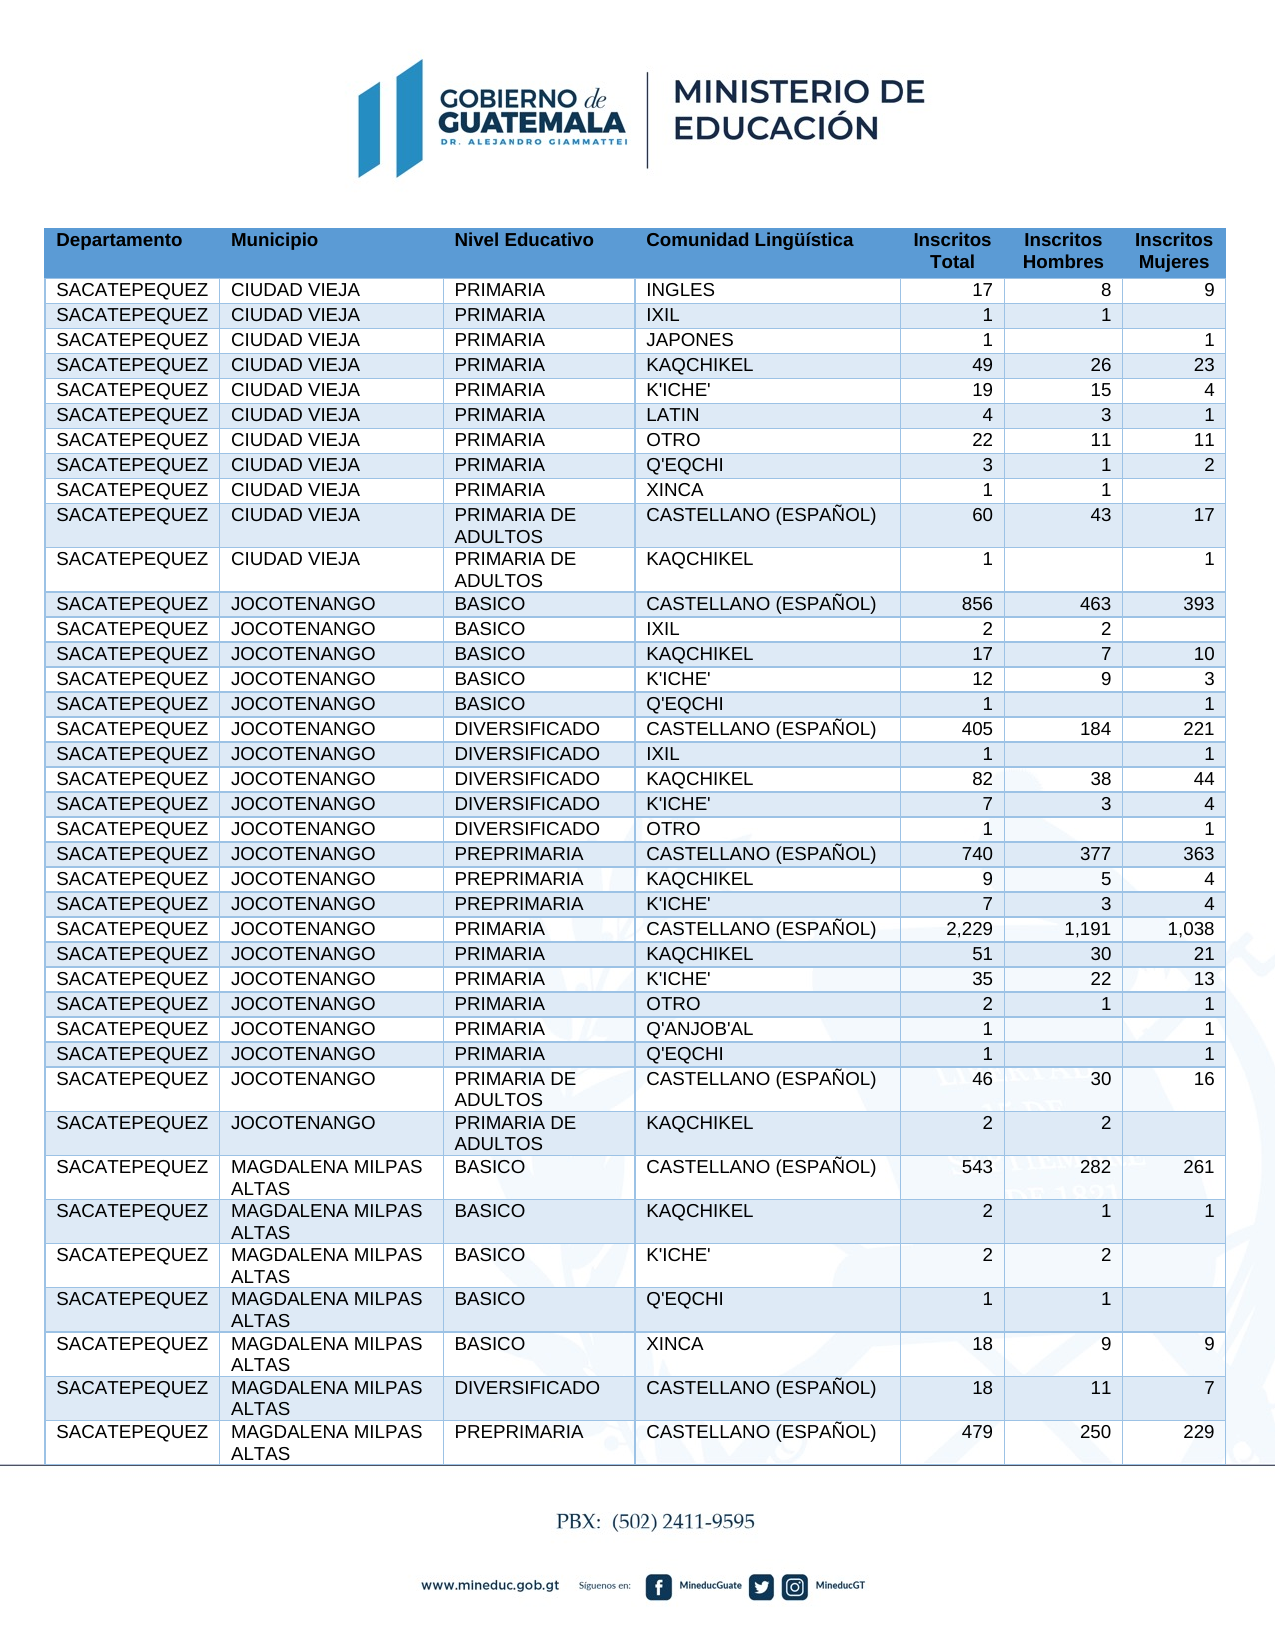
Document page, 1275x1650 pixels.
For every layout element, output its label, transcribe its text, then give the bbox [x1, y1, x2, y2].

table_cell 23 [1123, 354, 1225, 378]
table_cell SACATEPEQUEZ [46, 479, 219, 503]
table_cell K'ICHE' [636, 893, 900, 916]
table_cell [1123, 304, 1225, 328]
table_cell 1 [1123, 329, 1225, 353]
table_cell 26 [1005, 354, 1122, 378]
table_cell PRIMARIA [444, 404, 634, 428]
table_cell 282 [1005, 1156, 1122, 1199]
table_cell DIVERSIFICADO [444, 818, 634, 841]
table_cell SACATEPEQUEZ [46, 1112, 219, 1155]
table_cell 7 [1005, 643, 1122, 666]
table_cell CIUDAD VIEJA [220, 404, 443, 428]
table_cell PRIMARIA [444, 479, 634, 503]
table_cell 7 [1123, 1377, 1225, 1420]
table_cell SACATEPEQUEZ [46, 429, 219, 453]
table_cell PRIMARIA [444, 454, 634, 478]
table_cell 22 [901, 429, 1004, 453]
table_cell 3 [901, 454, 1004, 478]
table_cell PRIMARIA [444, 1018, 634, 1041]
table_cell JOCOTENANGO [220, 793, 443, 816]
table_cell JOCOTENANGO [220, 1068, 443, 1111]
table_cell BASICO [444, 693, 634, 716]
table_cell K'ICHE' [636, 1244, 900, 1287]
table_cell 10 [1123, 643, 1225, 666]
table_cell CIUDAD VIEJA [220, 329, 443, 353]
table_cell 2,229 [901, 918, 1004, 941]
table_cell PRIMARIA DE ADULTOS [444, 504, 634, 547]
table_cell 4 [901, 404, 1004, 428]
table_cell SACATEPEQUEZ [46, 643, 219, 666]
table_cell 543 [901, 1156, 1004, 1199]
table_cell CASTELLANO (ESPAÑOL) [636, 1068, 900, 1111]
table_cell SACATEPEQUEZ [46, 548, 219, 591]
table_cell 8 [1005, 279, 1122, 303]
table_cell 856 [901, 593, 1004, 616]
picture [0, 2, 1275, 1650]
table_cell 1 [1005, 304, 1122, 328]
table_cell BASICO [444, 593, 634, 616]
table_cell Q'ANJOB'AL [636, 1018, 900, 1041]
table_cell K'ICHE' [636, 379, 900, 403]
table_cell Q'EQCHI [636, 1043, 900, 1066]
table_header Inscritos Total [901, 229, 1004, 278]
table_cell SACATEPEQUEZ [46, 1288, 219, 1331]
table_cell CASTELLANO (ESPAÑOL) [636, 1377, 900, 1420]
table_cell CIUDAD VIEJA [220, 454, 443, 478]
table_cell 30 [1005, 1068, 1122, 1111]
table_cell CASTELLANO (ESPAÑOL) [636, 718, 900, 741]
table_cell [1005, 329, 1122, 353]
table_cell IXIL [636, 618, 900, 641]
table_cell K'ICHE' [636, 968, 900, 991]
table_cell 463 [1005, 593, 1122, 616]
table_cell 30 [1005, 943, 1122, 966]
table_cell BASICO [444, 1156, 634, 1199]
table_cell 11 [1005, 1377, 1122, 1420]
table_cell 229 [1123, 1421, 1225, 1464]
table_cell SACATEPEQUEZ [46, 768, 219, 791]
table_cell CIUDAD VIEJA [220, 429, 443, 453]
table_cell 7 [901, 893, 1004, 916]
table_cell PRIMARIA [444, 993, 634, 1016]
table_cell SACATEPEQUEZ [46, 1244, 219, 1287]
table_cell SACATEPEQUEZ [46, 743, 219, 766]
table_cell 250 [1005, 1421, 1122, 1464]
table_cell 1 [901, 479, 1004, 503]
table_cell 60 [901, 504, 1004, 547]
table_cell 1 [1123, 1018, 1225, 1041]
table_cell SACATEPEQUEZ [46, 1043, 219, 1066]
table_cell 9 [1123, 1333, 1225, 1376]
table_cell PRIMARIA DE ADULTOS [444, 1068, 634, 1111]
table_cell 49 [901, 354, 1004, 378]
table_cell [1005, 1018, 1122, 1041]
table_cell 1 [1005, 993, 1122, 1016]
table_cell JOCOTENANGO [220, 668, 443, 691]
table_cell 377 [1005, 843, 1122, 866]
table_cell SACATEPEQUEZ [46, 354, 219, 378]
table_cell 740 [901, 843, 1004, 866]
table_cell BASICO [444, 668, 634, 691]
table_cell 1 [901, 818, 1004, 841]
table_cell CIUDAD VIEJA [220, 279, 443, 303]
table_cell 82 [901, 768, 1004, 791]
table_cell SACATEPEQUEZ [46, 1068, 219, 1111]
table_cell JAPONES [636, 329, 900, 353]
table_cell SACATEPEQUEZ [46, 1377, 219, 1420]
table_cell DIVERSIFICADO [444, 718, 634, 741]
table_cell 1 [1123, 693, 1225, 716]
table_cell JOCOTENANGO [220, 943, 443, 966]
table_header Municipio [220, 229, 443, 278]
table_cell [1123, 1288, 1225, 1331]
table_cell SACATEPEQUEZ [46, 668, 219, 691]
table_cell DIVERSIFICADO [444, 768, 634, 791]
table_cell 44 [1123, 768, 1225, 791]
table_cell [1005, 1043, 1122, 1066]
table_cell IXIL [636, 743, 900, 766]
table_cell MAGDALENA MILPAS ALTAS [220, 1244, 443, 1287]
table_cell JOCOTENANGO [220, 768, 443, 791]
table_header Comunidad Lingüística [636, 229, 900, 278]
table_cell 51 [901, 943, 1004, 966]
table_cell PRIMARIA [444, 354, 634, 378]
table_cell MAGDALENA MILPAS ALTAS [220, 1156, 443, 1199]
table_cell 11 [1005, 429, 1122, 453]
table_cell 1 [901, 693, 1004, 716]
table_cell 21 [1123, 943, 1225, 966]
table_cell IXIL [636, 304, 900, 328]
table_cell MAGDALENA MILPAS ALTAS [220, 1333, 443, 1376]
table_cell 43 [1005, 504, 1122, 547]
table_cell SACATEPEQUEZ [46, 818, 219, 841]
table_cell 12 [901, 668, 1004, 691]
table_cell 1 [1123, 818, 1225, 841]
table_cell JOCOTENANGO [220, 918, 443, 941]
table_cell DIVERSIFICADO [444, 793, 634, 816]
table_cell 4 [1123, 893, 1225, 916]
table_cell JOCOTENANGO [220, 968, 443, 991]
table_cell 1 [1123, 993, 1225, 1016]
table_cell K'ICHE' [636, 793, 900, 816]
table_cell SACATEPEQUEZ [46, 1018, 219, 1041]
table_cell KAQCHIKEL [636, 943, 900, 966]
table_cell 38 [1005, 768, 1122, 791]
table_cell 479 [901, 1421, 1004, 1464]
table_cell 2 [1005, 1244, 1122, 1287]
table_cell SACATEPEQUEZ [46, 993, 219, 1016]
table_cell 2 [901, 993, 1004, 1016]
table_cell 15 [1005, 379, 1122, 403]
table_cell BASICO [444, 1288, 634, 1331]
table_cell MAGDALENA MILPAS ALTAS [220, 1288, 443, 1331]
table_cell SACATEPEQUEZ [46, 693, 219, 716]
table_cell JOCOTENANGO [220, 593, 443, 616]
table_cell 1 [901, 1018, 1004, 1041]
table_cell CIUDAD VIEJA [220, 379, 443, 403]
table_cell 35 [901, 968, 1004, 991]
table_cell SACATEPEQUEZ [46, 1333, 219, 1376]
table_cell DIVERSIFICADO [444, 1377, 634, 1420]
table_header Departamento [46, 229, 219, 278]
table_cell 18 [901, 1333, 1004, 1376]
table_cell CIUDAD VIEJA [220, 354, 443, 378]
table_cell 1 [1005, 1288, 1122, 1331]
table_cell SACATEPEQUEZ [46, 868, 219, 891]
table_cell XINCA [636, 1333, 900, 1376]
table_cell 1 [901, 1288, 1004, 1331]
table_cell SACATEPEQUEZ [46, 504, 219, 547]
table_cell 1 [1123, 548, 1225, 591]
table_header Inscritos Mujeres [1123, 229, 1225, 278]
table_cell 3 [1005, 404, 1122, 428]
table_cell 393 [1123, 593, 1225, 616]
table_cell 363 [1123, 843, 1225, 866]
table_cell JOCOTENANGO [220, 843, 443, 866]
table_cell 2 [901, 1112, 1004, 1155]
table_cell 13 [1123, 968, 1225, 991]
table_cell CASTELLANO (ESPAÑOL) [636, 593, 900, 616]
table_cell PRIMARIA [444, 943, 634, 966]
table_cell 3 [1005, 893, 1122, 916]
table_cell 17 [901, 279, 1004, 303]
table_cell [1123, 479, 1225, 503]
table_cell SACATEPEQUEZ [46, 304, 219, 328]
table_cell 9 [1005, 1333, 1122, 1376]
table_cell BASICO [444, 1200, 634, 1243]
table_cell 1 [901, 548, 1004, 591]
table_cell 4 [1123, 379, 1225, 403]
table_cell PRIMARIA [444, 279, 634, 303]
table_cell SACATEPEQUEZ [46, 618, 219, 641]
table_cell SACATEPEQUEZ [46, 593, 219, 616]
table_cell 1 [1123, 404, 1225, 428]
table_cell CASTELLANO (ESPAÑOL) [636, 504, 900, 547]
table_cell 17 [901, 643, 1004, 666]
table_cell 3 [1123, 668, 1225, 691]
table_cell 5 [1005, 868, 1122, 891]
table_cell BASICO [444, 618, 634, 641]
table_cell OTRO [636, 818, 900, 841]
table_cell 19 [901, 379, 1004, 403]
table_cell 4 [1123, 793, 1225, 816]
table_cell JOCOTENANGO [220, 693, 443, 716]
table_cell JOCOTENANGO [220, 718, 443, 741]
table_cell SACATEPEQUEZ [46, 718, 219, 741]
table_cell 9 [1005, 668, 1122, 691]
table_cell 2 [1005, 1112, 1122, 1155]
table_cell SACATEPEQUEZ [46, 1200, 219, 1243]
table_cell PRIMARIA [444, 304, 634, 328]
table_cell CIUDAD VIEJA [220, 548, 443, 591]
table_cell JOCOTENANGO [220, 893, 443, 916]
table_cell JOCOTENANGO [220, 818, 443, 841]
table_cell SACATEPEQUEZ [46, 454, 219, 478]
table_cell 1 [901, 743, 1004, 766]
table_cell 22 [1005, 968, 1122, 991]
table_header Inscritos Hombres [1005, 229, 1122, 278]
table_cell 1 [1005, 479, 1122, 503]
table_cell [1123, 1112, 1225, 1155]
table_cell PRIMARIA DE ADULTOS [444, 548, 634, 591]
table_cell SACATEPEQUEZ [46, 404, 219, 428]
table_cell Q'EQCHI [636, 454, 900, 478]
table_cell SACATEPEQUEZ [46, 329, 219, 353]
table_cell 261 [1123, 1156, 1225, 1199]
table_cell 1 [1005, 454, 1122, 478]
table_cell SACATEPEQUEZ [46, 379, 219, 403]
table_cell CIUDAD VIEJA [220, 504, 443, 547]
table_cell JOCOTENANGO [220, 618, 443, 641]
table_cell 2 [1005, 618, 1122, 641]
table_cell SACATEPEQUEZ [46, 943, 219, 966]
table_cell [1005, 743, 1122, 766]
table_cell 1 [901, 1043, 1004, 1066]
table_cell 1 [1123, 1200, 1225, 1243]
table_cell CIUDAD VIEJA [220, 479, 443, 503]
table_cell JOCOTENANGO [220, 1043, 443, 1066]
table_cell SACATEPEQUEZ [46, 893, 219, 916]
table_cell 2 [901, 1244, 1004, 1287]
table_cell 17 [1123, 504, 1225, 547]
table_cell 46 [901, 1068, 1004, 1111]
table_cell 3 [1005, 793, 1122, 816]
table_cell 4 [1123, 868, 1225, 891]
table_cell 1 [1005, 1200, 1122, 1243]
table_cell OTRO [636, 993, 900, 1016]
table_cell KAQCHIKEL [636, 1200, 900, 1243]
table_cell KAQCHIKEL [636, 768, 900, 791]
table_cell BASICO [444, 1333, 634, 1376]
table_cell PRIMARIA [444, 429, 634, 453]
table_cell PRIMARIA [444, 968, 634, 991]
table_cell [1005, 693, 1122, 716]
table_cell KAQCHIKEL [636, 868, 900, 891]
table_cell MAGDALENA MILPAS ALTAS [220, 1421, 443, 1464]
table_cell BASICO [444, 1244, 634, 1287]
table_cell 2 [1123, 454, 1225, 478]
table_cell 1,038 [1123, 918, 1225, 941]
table_cell CASTELLANO (ESPAÑOL) [636, 1156, 900, 1199]
table_cell KAQCHIKEL [636, 1112, 900, 1155]
table_cell CIUDAD VIEJA [220, 304, 443, 328]
table_cell 7 [901, 793, 1004, 816]
table_cell Q'EQCHI [636, 693, 900, 716]
table_cell 184 [1005, 718, 1122, 741]
table_cell KAQCHIKEL [636, 354, 900, 378]
table_cell K'ICHE' [636, 668, 900, 691]
table_cell SACATEPEQUEZ [46, 793, 219, 816]
table_cell PREPRIMARIA [444, 1421, 634, 1464]
table_cell SACATEPEQUEZ [46, 918, 219, 941]
table_cell INGLES [636, 279, 900, 303]
table_cell PRIMARIA [444, 329, 634, 353]
table_cell DIVERSIFICADO [444, 743, 634, 766]
table_cell CASTELLANO (ESPAÑOL) [636, 843, 900, 866]
table_cell 18 [901, 1377, 1004, 1420]
table_cell KAQCHIKEL [636, 643, 900, 666]
table_cell 1,191 [1005, 918, 1122, 941]
table_cell 1 [901, 329, 1004, 353]
table_cell JOCOTENANGO [220, 643, 443, 666]
table_cell 221 [1123, 718, 1225, 741]
table_cell 9 [1123, 279, 1225, 303]
table_cell CASTELLANO (ESPAÑOL) [636, 1421, 900, 1464]
table_cell BASICO [444, 643, 634, 666]
table_cell CASTELLANO (ESPAÑOL) [636, 918, 900, 941]
table_cell SACATEPEQUEZ [46, 968, 219, 991]
table_cell SACATEPEQUEZ [46, 843, 219, 866]
table_cell PREPRIMARIA [444, 868, 634, 891]
table_cell SACATEPEQUEZ [46, 1156, 219, 1199]
table_cell MAGDALENA MILPAS ALTAS [220, 1200, 443, 1243]
table_cell JOCOTENANGO [220, 993, 443, 1016]
table_cell 11 [1123, 429, 1225, 453]
table_cell 405 [901, 718, 1004, 741]
table_cell OTRO [636, 429, 900, 453]
table_cell KAQCHIKEL [636, 548, 900, 591]
table_cell [1123, 618, 1225, 641]
table_cell SACATEPEQUEZ [46, 1421, 219, 1464]
table_cell 2 [901, 1200, 1004, 1243]
table_cell 9 [901, 868, 1004, 891]
table_cell JOCOTENANGO [220, 1018, 443, 1041]
table_cell PRIMARIA [444, 918, 634, 941]
table_cell 2 [901, 618, 1004, 641]
table_cell MAGDALENA MILPAS ALTAS [220, 1377, 443, 1420]
table_cell [1005, 548, 1122, 591]
table_cell PRIMARIA [444, 379, 634, 403]
table_cell PREPRIMARIA [444, 893, 634, 916]
table_cell SACATEPEQUEZ [46, 279, 219, 303]
table_cell 1 [901, 304, 1004, 328]
table_header Nivel Educativo [444, 229, 634, 278]
table_cell 16 [1123, 1068, 1225, 1111]
table_cell PREPRIMARIA [444, 843, 634, 866]
table_cell Q'EQCHI [636, 1288, 900, 1331]
table_cell 1 [1123, 743, 1225, 766]
table_cell [1005, 818, 1122, 841]
table_cell XINCA [636, 479, 900, 503]
table_cell JOCOTENANGO [220, 743, 443, 766]
table_cell LATIN [636, 404, 900, 428]
table_cell PRIMARIA [444, 1043, 634, 1066]
table_cell JOCOTENANGO [220, 868, 443, 891]
table_cell PRIMARIA DE ADULTOS [444, 1112, 634, 1155]
table_cell [1123, 1244, 1225, 1287]
table_cell 1 [1123, 1043, 1225, 1066]
table_cell JOCOTENANGO [220, 1112, 443, 1155]
